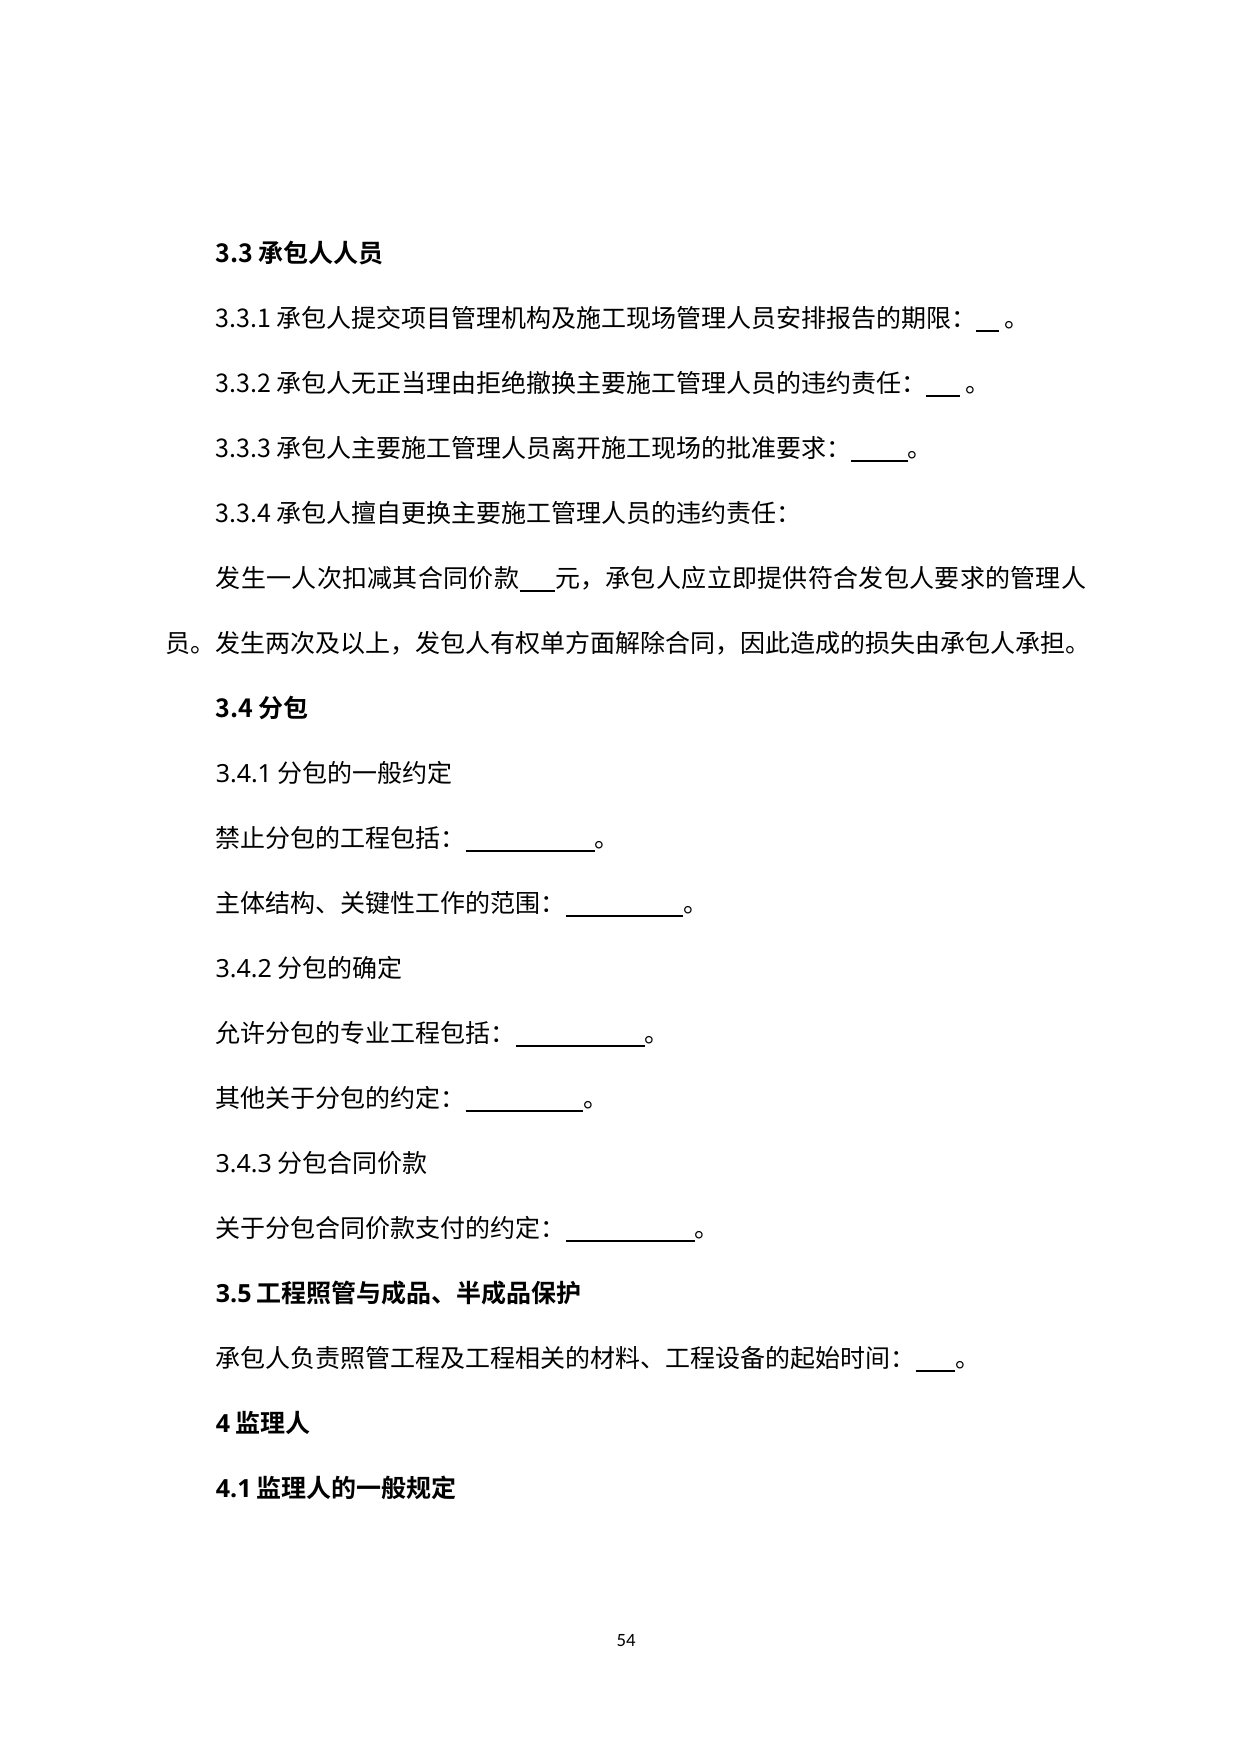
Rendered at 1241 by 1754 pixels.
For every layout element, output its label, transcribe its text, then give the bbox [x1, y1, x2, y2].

text 3.4.2分包的确定 [165, 934, 1087, 999]
text 4监理人 [165, 1389, 1087, 1454]
text 4.1监理人的一般规定 [165, 1454, 1087, 1519]
text 3.4.1分包的一般约定 [165, 739, 1087, 804]
text 允许分包的专业工程包括： 。 [165, 999, 1087, 1064]
text 主体结构、关键性工作的范围： 。 [165, 869, 1087, 934]
text 3.3.4承包人擅自更换主要施工管理人员的违约责任： [165, 479, 1087, 544]
text 3.5工程照管与成品、半成品保护 [165, 1259, 1087, 1324]
text 3.3.1承包人提交项目管理机构及施工现场管理人员安排报告的期限： 。 [165, 284, 1087, 349]
text 承包人负责照管工程及工程相关的材料、工程设备的起始时间： 。 [165, 1324, 1087, 1389]
text 禁止分包的工程包括： 。 [165, 804, 1087, 869]
text 3.3承包人人员 [165, 219, 1087, 284]
text 3.3.2承包人无正当理由拒绝撤换主要施工管理人员的违约责任： 。 [165, 349, 1087, 414]
text 发生一人次扣减其合同价款 元，承包人应立即提供符合发包人要求的管理人员。发生两次及以上，发包人有权单方面解除合同，因此造成的损失由承包人承担。 [165, 544, 1087, 674]
text 其他关于分包的约定： 。 [165, 1064, 1087, 1129]
text 关于分包合同价款支付的约定： 。 [165, 1194, 1087, 1259]
text 3.4分包 [165, 674, 1087, 739]
text 3.3.3承包人主要施工管理人员离开施工现场的批准要求： 。 [165, 414, 1087, 479]
text 3.4.3分包合同价款 [165, 1129, 1087, 1194]
